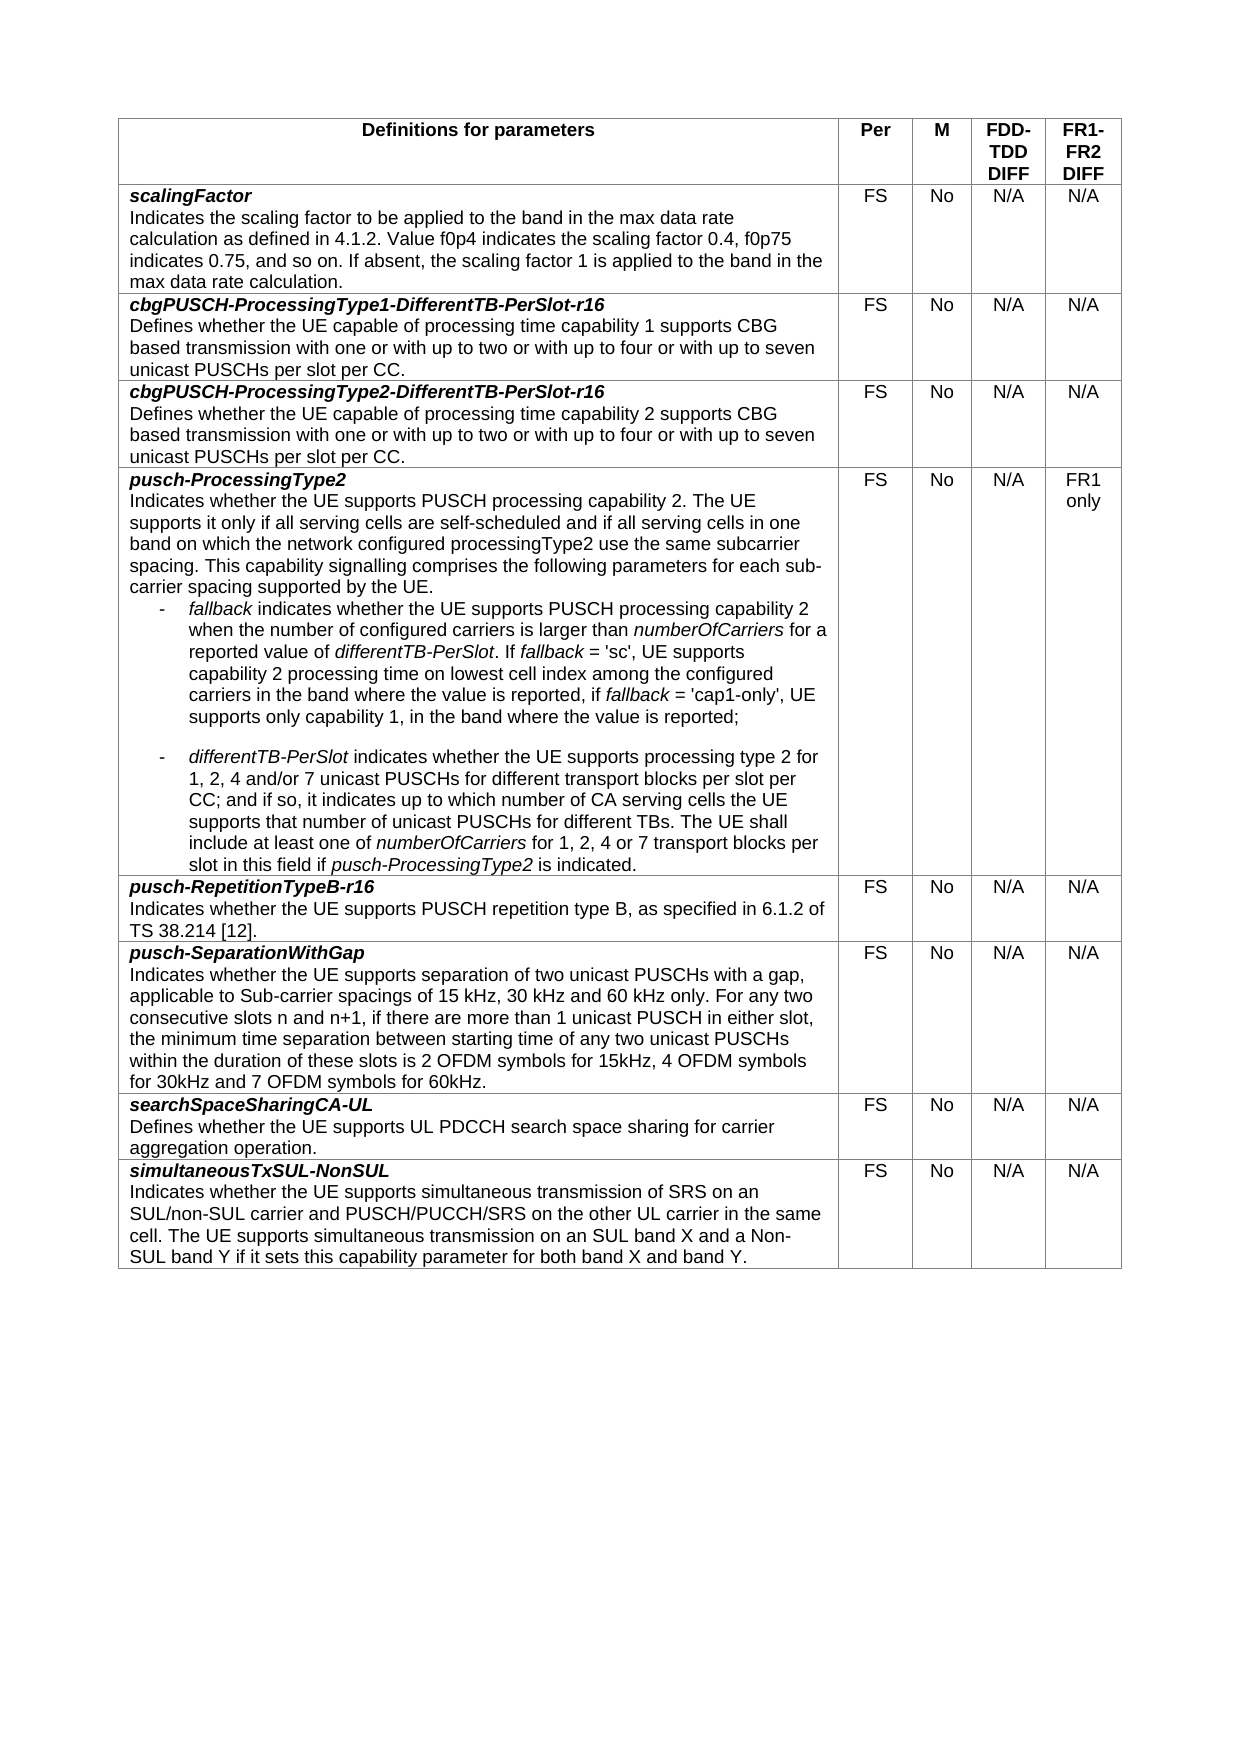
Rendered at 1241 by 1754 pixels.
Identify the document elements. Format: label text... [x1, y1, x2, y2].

table_cell FS [839, 185, 912, 293]
table_header FDD-TDD DIFF [972, 119, 1045, 184]
table_cell FS [839, 381, 912, 467]
table_cell N/A [1046, 942, 1121, 1093]
table_cell scalingFactor Indicates the scaling factor to be applied to the band in the max data rate calculation as defined in 4.1.2. Value f0p4 indicates the scaling factor 0.4, f0p75 indicates 0.75, and so on. If absent, the scaling factor 1 is applied to the band in the max data rate calculation. [119, 185, 838, 293]
table_cell FR1 only [1046, 468, 1121, 875]
table_cell FS [839, 294, 912, 380]
table_cell N/A [972, 468, 1045, 875]
table_header M [913, 119, 971, 184]
table_cell N/A [972, 294, 1045, 380]
table_cell FS [839, 1160, 912, 1267]
table_cell pusch-ProcessingType2 Indicates whether the UE supports PUSCH processing capability 2. The UE supports it only if all serving cells are self-scheduled and if all serving cells in one band on which the network configured processingType2 use the same subcarrier spacing. This capability signalling comprises the following parameters for each sub-carrier spacing supported by the UE. - fallback indicates whether the UE supports PUSCH processing capability 2 when the number of configured carriers is larger than numberOfCarriers for a reported value of differentTB-PerSlot. If fallback = 'sc', UE supports capability 2 processing time on lowest cell index among the configured carriers in the band where the value is reported, if fallback = 'cap1-only', UE supports only capability 1, in the band where the value is reported; - differentTB-PerSlot indicates whether the UE supports processing type 2 for 1, 2, 4 and/or 7 unicast PUSCHs for different transport blocks per slot per CC; and if so, it indicates up to which number of CA serving cells the UE supports that number of unicast PUSCHs for different TBs. The UE shall include at least one of numberOfCarriers for 1, 2, 4 or 7 transport blocks per slot in this field if pusch-ProcessingType2 is indicated. [119, 468, 838, 875]
table_cell No [913, 942, 971, 1093]
table_cell N/A [1046, 294, 1121, 380]
table_cell N/A [972, 876, 1045, 941]
table_cell No [913, 1160, 971, 1267]
table_cell N/A [1046, 381, 1121, 467]
table_cell No [913, 876, 971, 941]
table_cell No [913, 381, 971, 467]
table_cell No [913, 468, 971, 875]
table_header FR1-FR2 DIFF [1046, 119, 1121, 184]
table_cell searchSpaceSharingCA-UL Defines whether the UE supports UL PDCCH search space sharing for carrier aggregation operation. [119, 1094, 838, 1159]
table_cell cbgPUSCH-ProcessingType1-DifferentTB-PerSlot-r16 Defines whether the UE capable of processing time capability 1 supports CBG based transmission with one or with up to two or with up to four or with up to seven unicast PUSCHs per slot per CC. [119, 294, 838, 380]
table_cell No [913, 185, 971, 293]
table_header Per [839, 119, 912, 184]
table_cell N/A [972, 185, 1045, 293]
table_cell cbgPUSCH-ProcessingType2-DifferentTB-PerSlot-r16 Defines whether the UE capable of processing time capability 2 supports CBG based transmission with one or with up to two or with up to four or with up to seven unicast PUSCHs per slot per CC. [119, 381, 838, 467]
table_cell N/A [1046, 1160, 1121, 1267]
table_cell N/A [972, 1094, 1045, 1159]
table_cell N/A [972, 1160, 1045, 1267]
table_cell pusch-SeparationWithGap Indicates whether the UE supports separation of two unicast PUSCHs with a gap, applicable to Sub-carrier spacings of 15 kHz, 30 kHz and 60 kHz only. For any two consecutive slots n and n+1, if there are more than 1 unicast PUSCH in either slot, the minimum time separation between starting time of any two unicast PUSCHs within the duration of these slots is 2 OFDM symbols for 15kHz, 4 OFDM symbols for 30kHz and 7 OFDM symbols for 60kHz. [119, 942, 838, 1093]
table_cell N/A [972, 942, 1045, 1093]
table_cell FS [839, 942, 912, 1093]
table_cell pusch-RepetitionTypeB-r16 Indicates whether the UE supports PUSCH repetition type B, as specified in 6.1.2 of TS 38.214 [12]. [119, 876, 838, 941]
table_cell No [913, 1094, 971, 1159]
table_cell simultaneousTxSUL-NonSUL Indicates whether the UE supports simultaneous transmission of SRS on an SUL/non-SUL carrier and PUSCH/PUCCH/SRS on the other UL carrier in the same cell. The UE supports simultaneous transmission on an SUL band X and a Non-SUL band Y if it sets this capability parameter for both band X and band Y. [119, 1160, 838, 1267]
table_cell No [913, 294, 971, 380]
table_cell FS [839, 468, 912, 875]
table_cell FS [839, 876, 912, 941]
table_cell FS [839, 1094, 912, 1159]
table_cell N/A [1046, 1094, 1121, 1159]
table_cell N/A [1046, 876, 1121, 941]
table_cell N/A [972, 381, 1045, 467]
table_header Definitions for parameters [119, 119, 838, 184]
table_cell N/A [1046, 185, 1121, 293]
